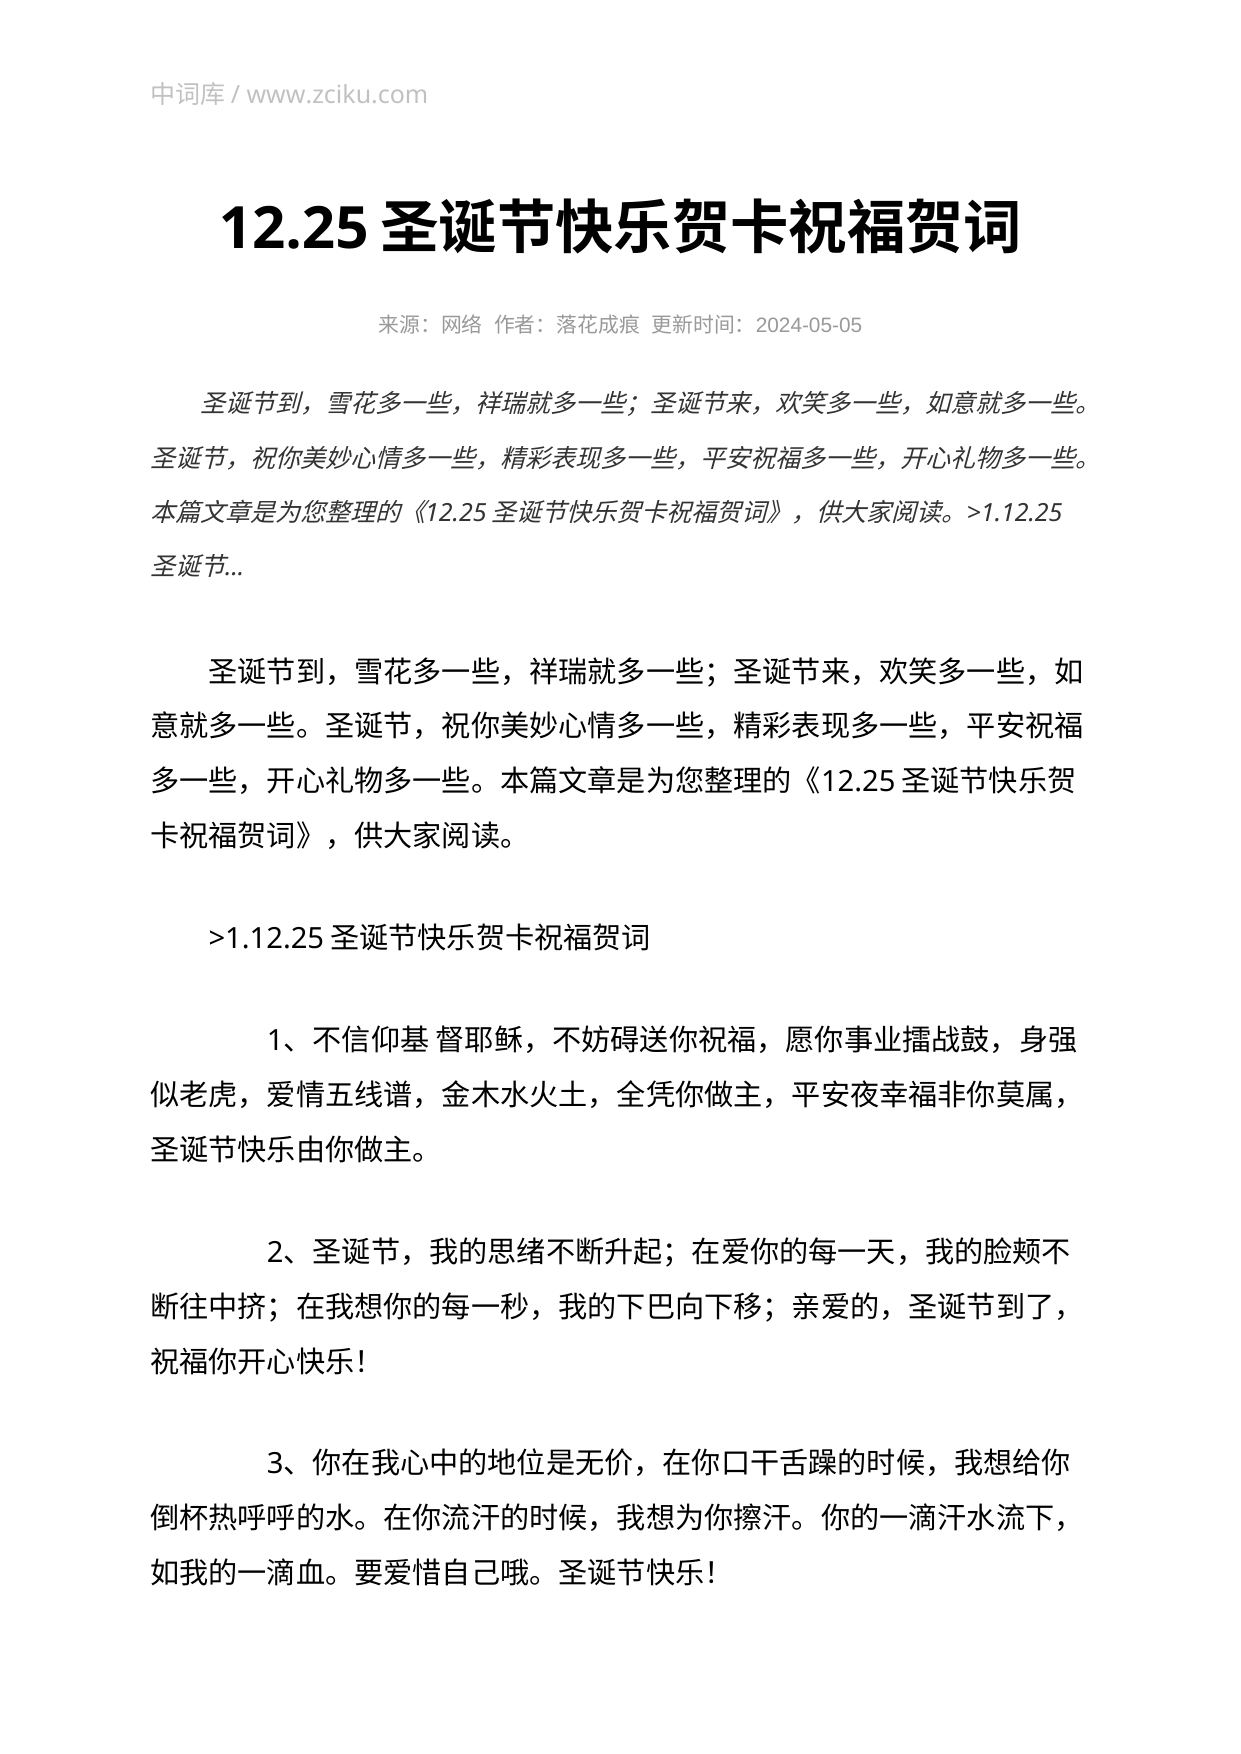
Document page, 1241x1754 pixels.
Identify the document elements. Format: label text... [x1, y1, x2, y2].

text >1.12.25圣诞节快乐贺卡祝福贺词 [150, 915, 1090, 957]
subtitle 12.25圣诞节快乐贺卡祝福贺词 [150, 181, 1090, 266]
text 圣诞节到，雪花多一些，祥瑞就多一些；圣诞节来，欢笑多一些，如意就多一些。圣诞节，祝你美妙心情多一些，精彩表现多一些，平安祝福多一些，开心礼物多一些。本篇文章是为您整理的《12.25圣诞节快乐贺卡祝福贺词》，供大家阅读。>1.12.25圣诞节... [150, 384, 1090, 583]
text 圣诞节到，雪花多一些，祥瑞就多一些；圣诞节来，欢笑多一些，如意就多一些。圣诞节，祝你美妙心情多一些，精彩表现多一些，平安祝福多一些，开心礼物多一些。本篇文章是为您整理的《12.25圣诞节快乐贺卡祝福贺词》，供大家阅读。 [150, 648, 1090, 855]
text 3、你在我心中的地位是无价，在你口干舌躁的时候，我想给你倒杯热呼呼的水。在你流汗的时候，我想为你擦汗。你的一滴汗水流下，如我的一滴血。要爱惜自己哦。圣诞节快乐！ [150, 1440, 1090, 1592]
text 2、圣诞节，我的思绪不断升起；在爱你的每一天，我的脸颊不断往中挤；在我想你的每一秒，我的下巴向下移；亲爱的，圣诞节到了，祝福你开心快乐！ [150, 1228, 1090, 1381]
text 来源：网络 作者：落花成痕 更新时间：2024-05-05 [150, 313, 1090, 337]
text 1、不信仰基 督耶稣，不妨碍送你祝福，愿你事业擂战鼓，身强似老虎，爱情五线谱，金木水火土，全凭你做主，平安夜幸福非你莫属，圣诞节快乐由你做主。 [150, 1017, 1090, 1169]
